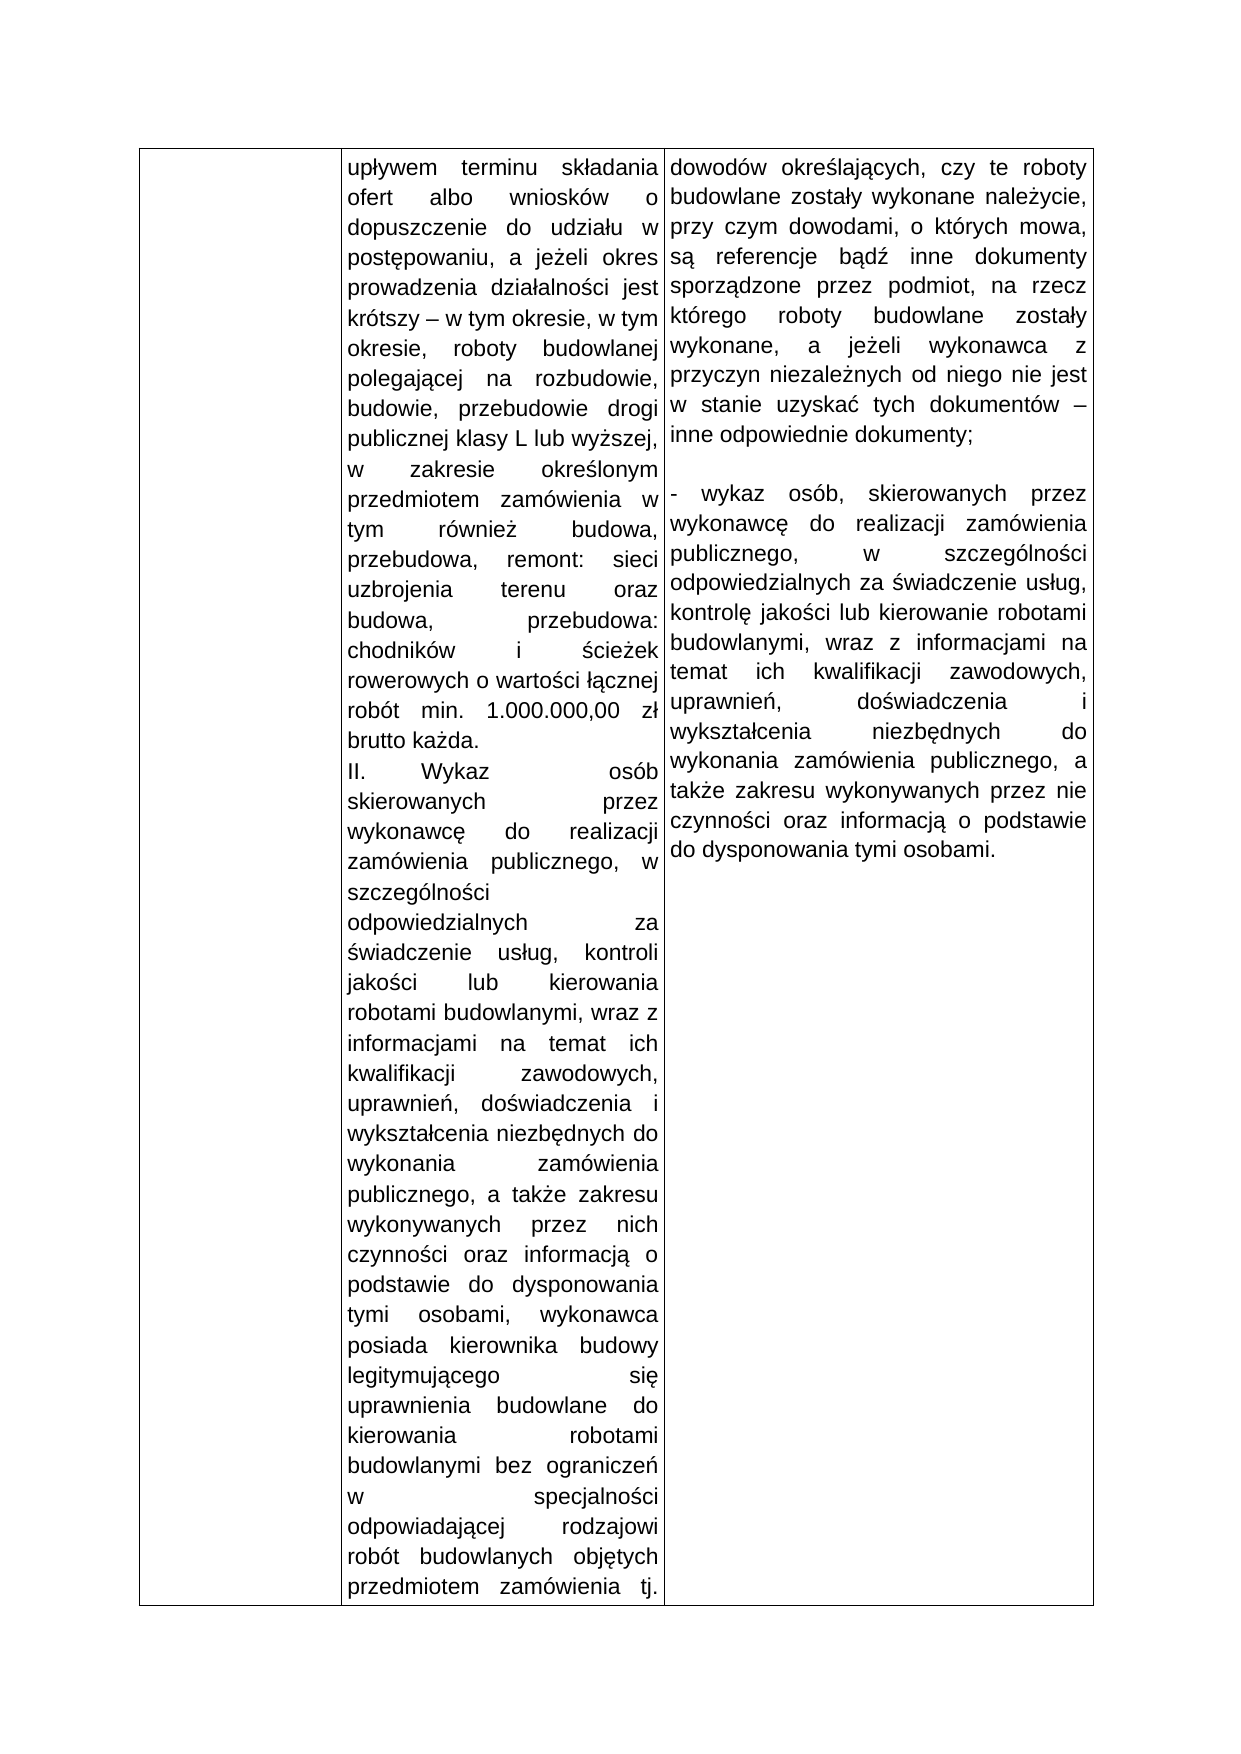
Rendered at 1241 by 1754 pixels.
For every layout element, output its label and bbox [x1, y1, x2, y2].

table_cell [140, 149, 341, 1605]
table_cell [665, 149, 1093, 1605]
table_cell [342, 149, 664, 1605]
